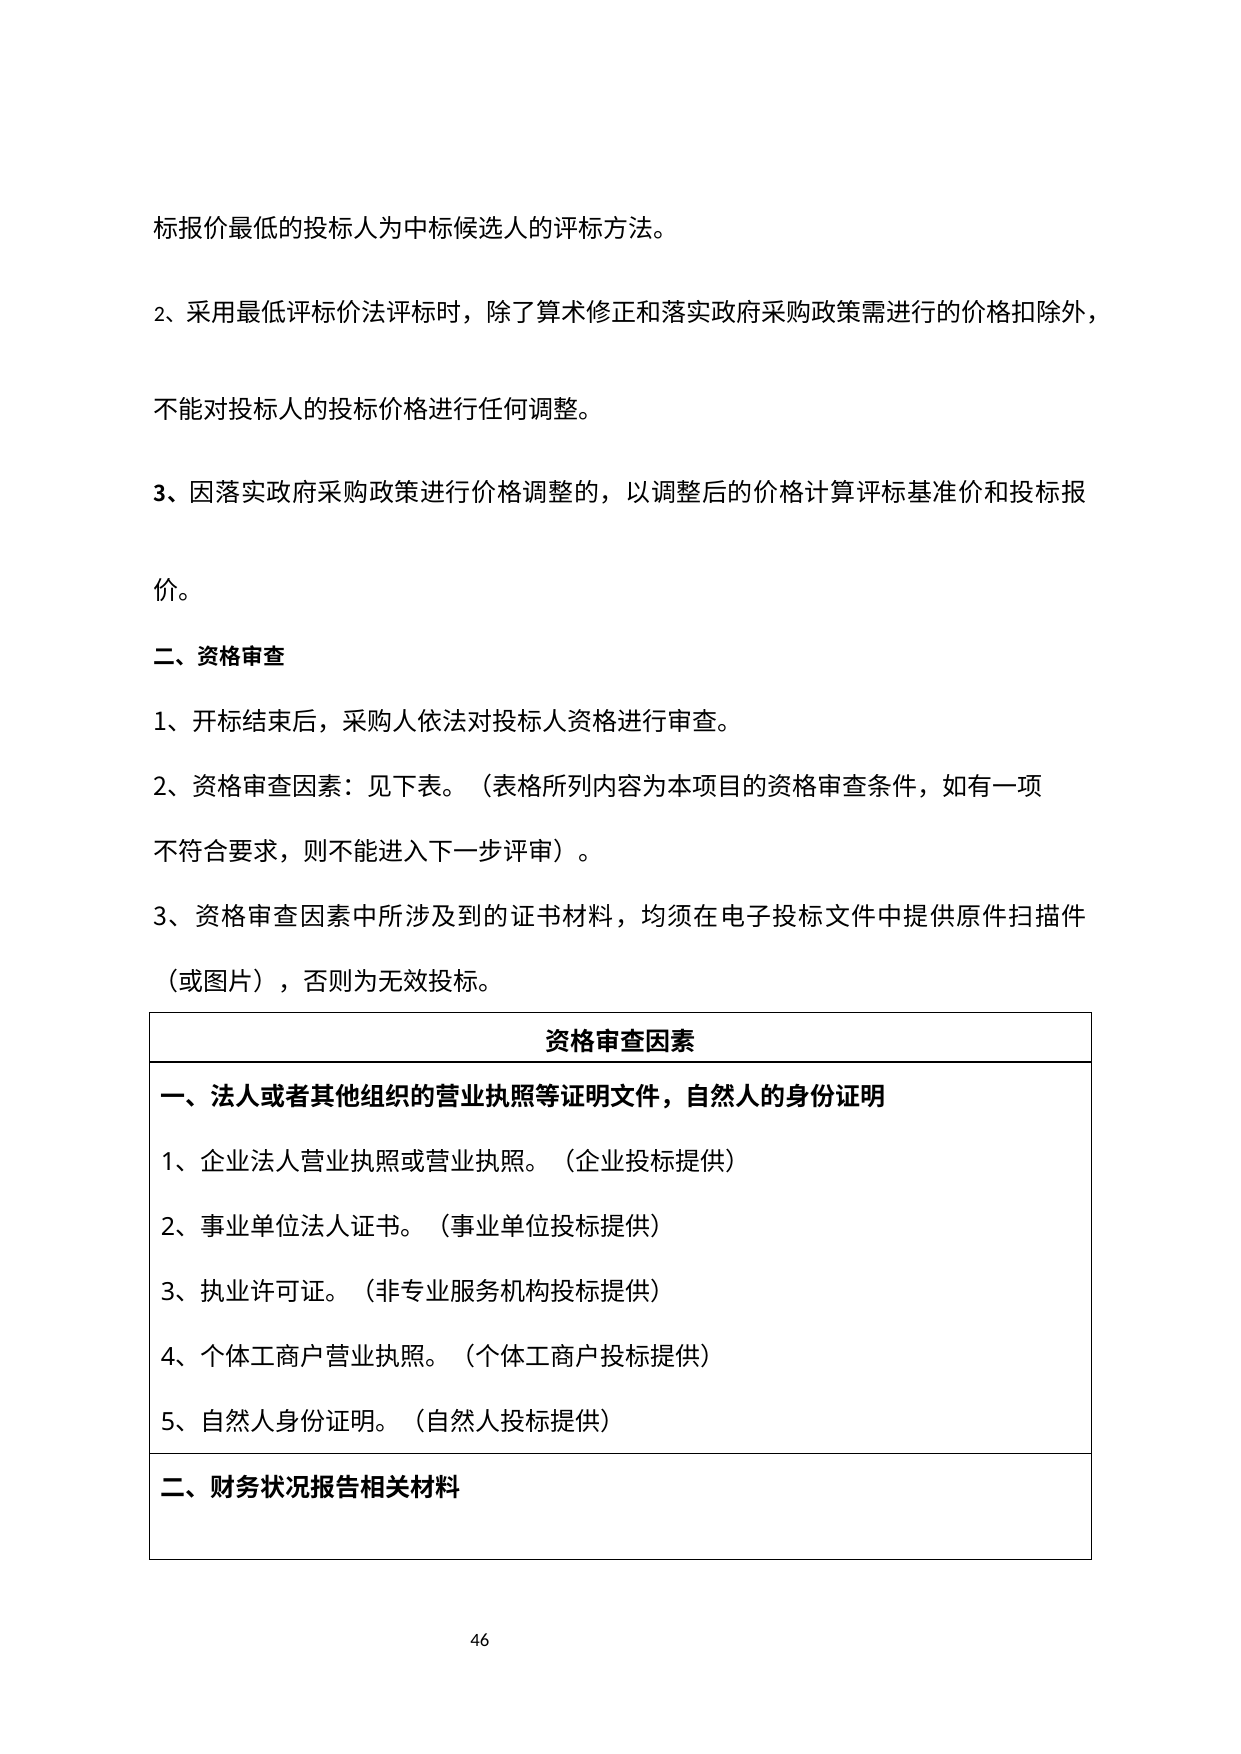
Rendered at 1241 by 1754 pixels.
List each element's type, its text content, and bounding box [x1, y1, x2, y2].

table_cell 一、法人或者其他组织的营业执照等证明文件，自然人的身份证明 1、企业法人营业执照或营业执照。（企业投标提供） 2、事业单位法人证书。（事业单位投标提供） 3、执业许可证。（非专业服务机构投标提供） 4、个体工商户营业执照。（个体工商户投标提供） 5、自然人身份证明。（自然人投标提供） [150, 1063, 1091, 1452]
text 1、开标结束后，采购人依法对投标人资格进行审查。 [153, 687, 1087, 752]
text 3、资格审查因素中所涉及到的证书材料，均须在电子投标文件中提供原件扫描件（或图片），否则为无效投标。 [153, 882, 1087, 1012]
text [153, 194, 1087, 259]
text 2、采用最低评标价法评标时，除了算术修正和落实政府采购政策需进行的价格扣除外，不能对投标人的投标价格进行任何调整。 [153, 278, 1087, 440]
text 3、因落实政府采购政策进行价格调整的，以调整后的价格计算评标基准价和投标报价。 [153, 458, 1087, 621]
text 二、资格审查 [153, 639, 1087, 671]
table_header 资格审查因素 [150, 1013, 1091, 1061]
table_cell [150, 1454, 1091, 1558]
text 2、资格审查因素：见下表。（表格所列内容为本项目的资格审查条件，如有一项不符合要求，则不能进入下一步评审）。 [153, 752, 1043, 882]
